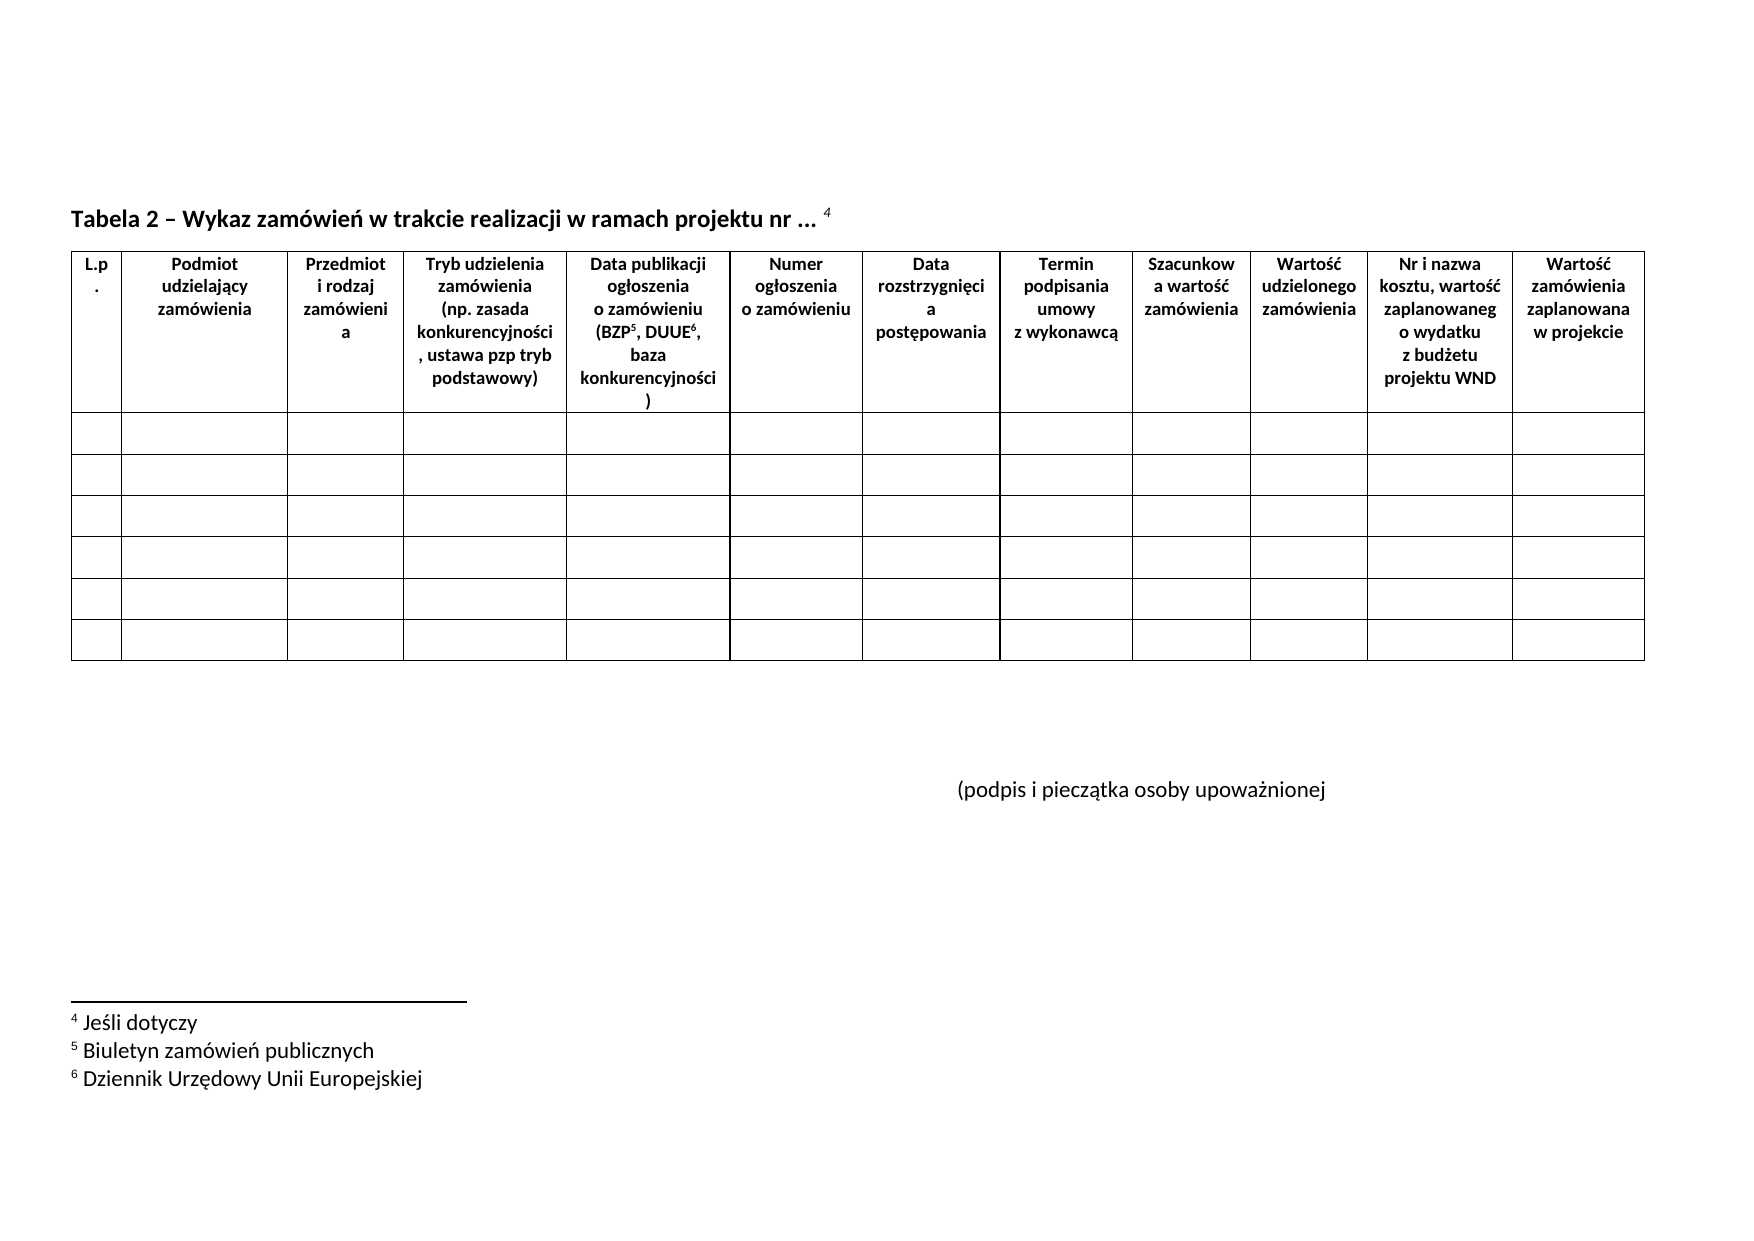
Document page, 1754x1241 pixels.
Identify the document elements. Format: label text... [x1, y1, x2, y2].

table_cell [863, 455, 999, 495]
table_cell [1133, 496, 1250, 536]
table_cell [1513, 496, 1644, 536]
table_cell [1133, 537, 1250, 578]
table_header Podmiot udzielający zamówienia [122, 252, 287, 412]
table_cell [72, 496, 121, 536]
table_cell [122, 455, 287, 495]
table_header Numer ogłoszenia o zamówieniu [731, 252, 862, 412]
table_cell [288, 620, 403, 660]
table_cell [1513, 455, 1644, 495]
table_cell [404, 496, 566, 536]
table_header Data rozstrzygnięcia postępowania [863, 252, 999, 412]
table_cell [1133, 620, 1250, 660]
table_cell [122, 579, 287, 619]
table_cell [1513, 537, 1644, 578]
table_cell [731, 579, 862, 619]
table_cell [1251, 413, 1367, 453]
table_cell [731, 537, 862, 578]
table_cell [567, 537, 729, 578]
table_cell [72, 620, 121, 660]
table_header Przedmiot i rodzaj zamówienia [288, 252, 403, 412]
table_cell [863, 620, 999, 660]
table_header Termin podpisania umowy z wykonawcą [1001, 252, 1132, 412]
table_cell [1251, 496, 1367, 536]
table_cell [731, 496, 862, 536]
table_cell [731, 620, 862, 660]
table_cell [122, 537, 287, 578]
table_cell [1001, 496, 1132, 536]
table_cell [288, 579, 403, 619]
table_cell [288, 413, 403, 453]
table_header L.p. [72, 252, 121, 412]
table_cell [1001, 620, 1132, 660]
table_cell [1368, 455, 1512, 495]
table_cell [567, 579, 729, 619]
table_cell [288, 455, 403, 495]
table_cell [1133, 413, 1250, 453]
table_header Data publikacji ogłoszenia o zamówieniu (BZP, DUUE, baza konkurencyjności) [567, 252, 729, 412]
table_cell [122, 620, 287, 660]
table_cell [404, 579, 566, 619]
table_cell [72, 455, 121, 495]
table_cell [1001, 413, 1132, 453]
table_cell [1251, 620, 1367, 660]
table_cell [1251, 455, 1367, 495]
table_cell [1513, 579, 1644, 619]
table_cell [567, 496, 729, 536]
table_cell [404, 537, 566, 578]
table_cell [1251, 579, 1367, 619]
table_cell [567, 455, 729, 495]
table_cell [1001, 455, 1132, 495]
table_cell [404, 620, 566, 660]
table_cell [1133, 455, 1250, 495]
table_cell [1513, 620, 1644, 660]
table_cell [404, 455, 566, 495]
table_cell [567, 620, 729, 660]
table_header Wartość udzielonego zamówienia [1251, 252, 1367, 412]
table_header Szacunkowa wartość zamówienia [1133, 252, 1250, 412]
table_cell [1251, 537, 1367, 578]
table_header Nr i nazwa kosztu, wartość zaplanowanego wydatku z budżetu projektu WND [1368, 252, 1512, 412]
table_cell [863, 413, 999, 453]
table_cell [72, 579, 121, 619]
table_cell [1368, 620, 1512, 660]
table_cell [863, 496, 999, 536]
table_cell [1001, 537, 1132, 578]
table_cell [1368, 496, 1512, 536]
table_cell [122, 496, 287, 536]
table_cell [288, 496, 403, 536]
table_cell [404, 413, 566, 453]
table_cell [1368, 413, 1512, 453]
table_cell [1133, 579, 1250, 619]
table_cell [1368, 537, 1512, 578]
table_cell [1368, 579, 1512, 619]
text (podpis i pieczątka osoby upoważnionej [957, 775, 1653, 803]
table_cell [122, 413, 287, 453]
table_cell [1001, 579, 1132, 619]
table_cell [731, 455, 862, 495]
table_header Wartość zamówienia zaplanowana w projekcie [1513, 252, 1644, 412]
table_cell [1513, 413, 1644, 453]
table_header Tryb udzielenia zamówienia (np. zasada konkurencyjności, ustawa pzp tryb podstawowy) [404, 252, 566, 412]
table_cell [72, 537, 121, 578]
table_cell [567, 413, 729, 453]
table_cell [288, 537, 403, 578]
table_cell [72, 413, 121, 453]
table_cell [863, 537, 999, 578]
table_cell [731, 413, 862, 453]
table_cell [863, 579, 999, 619]
